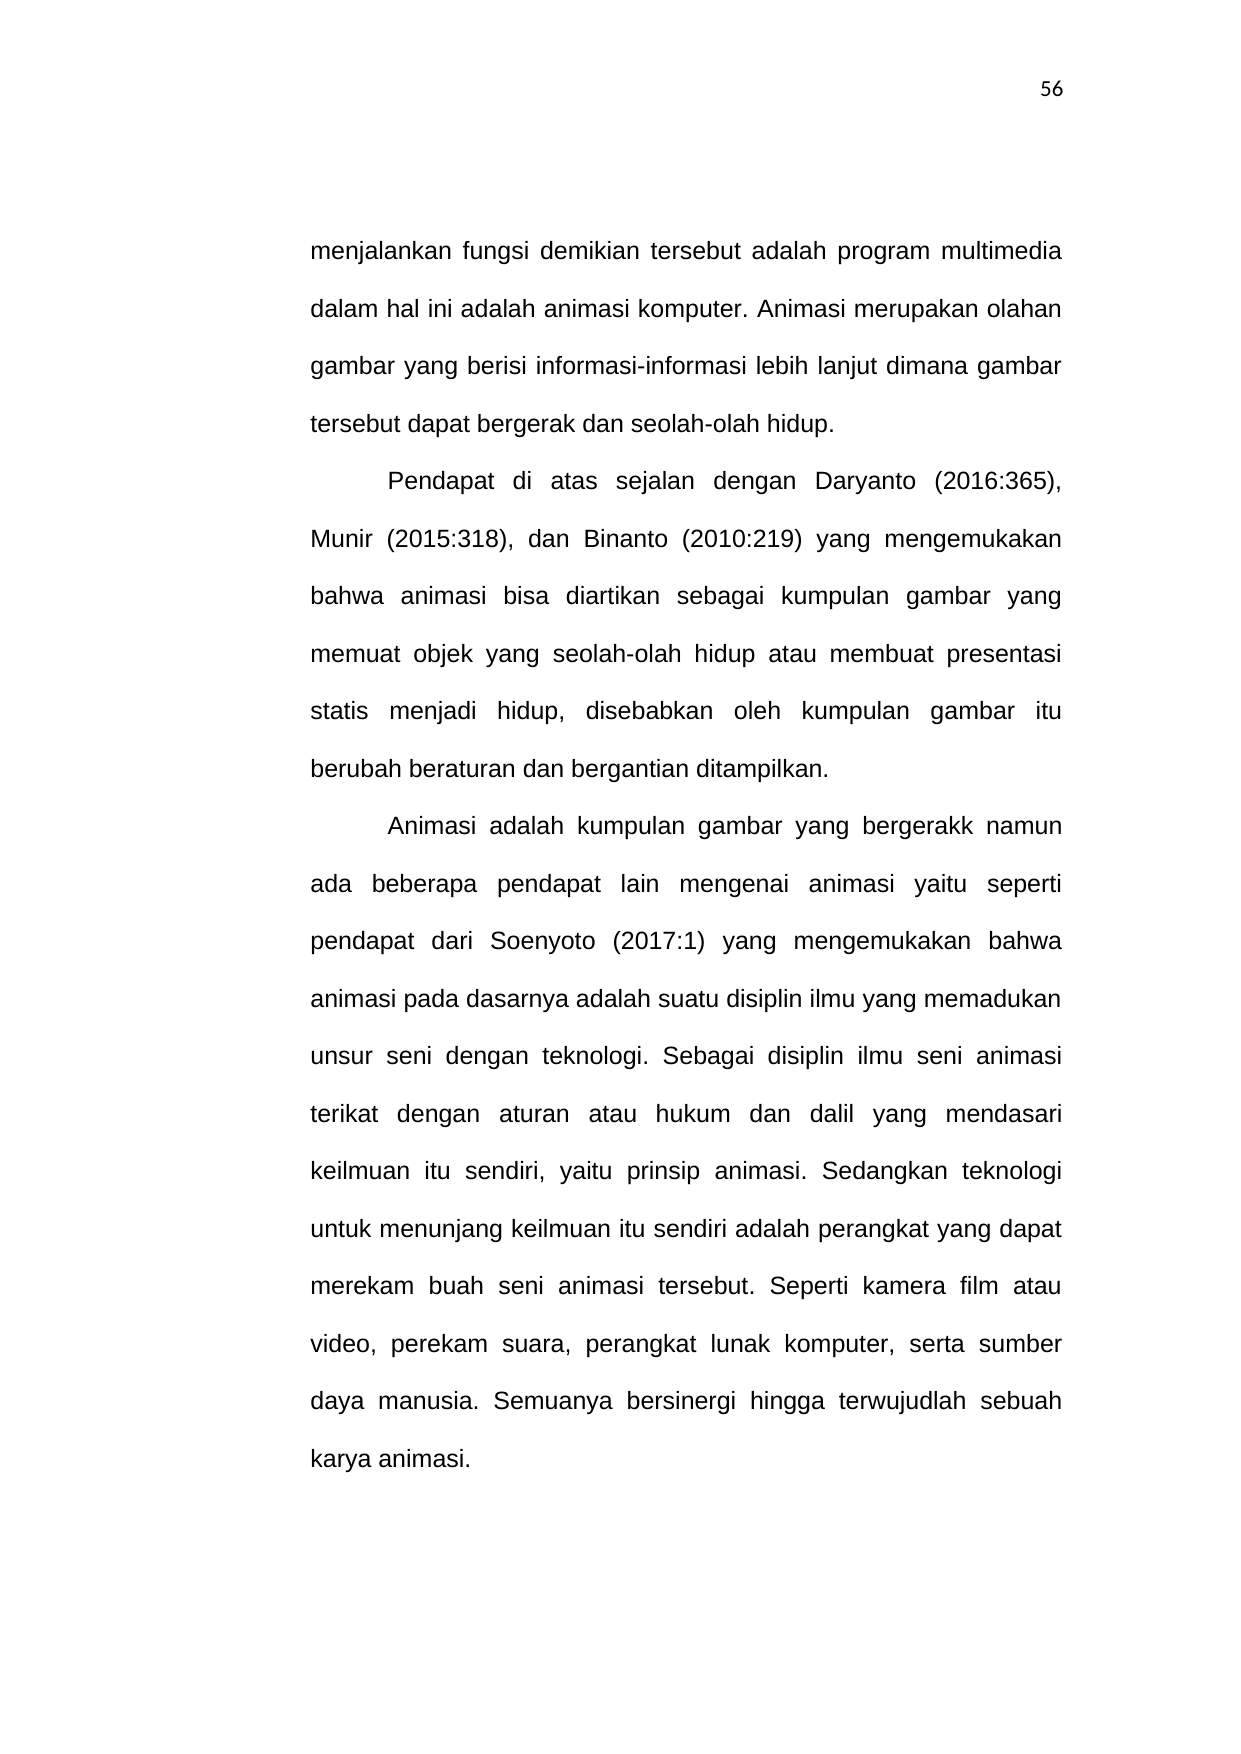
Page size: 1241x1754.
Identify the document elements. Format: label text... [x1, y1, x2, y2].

list Animasi adalah kumpulan gambar yang bergerakk namun ada beberapa pendapat lain mengenai animasi yaitu seperti pendapat dari Soenyoto (2017:1) yang mengemukakan bahwa animasi pada dasarnya adalah suatu disiplin ilmu yang memadukan unsur seni dengan teknologi. Sebagai disiplin ilmu seni animasi terikat dengan aturan atau hukum dan dalil yang mendasari keilmuan itu sendiri, yaitu prinsip animasi. Sedangkan teknologi untuk menunjang keilmuan itu sendiri adalah perangkat yang dapat merekam buah seni animasi tersebut. Seperti kamera film atau video, perekam suara, perangkat lunak komputer, serta sumber daya manusia. Semuanya bersinergi hingga terwujudlah sebuah karya animasi. [310, 811, 1063, 1472]
list Pendapat di atas sejalan dengan Daryanto (2016:365), Munir (2015:318), dan Binanto (2010:219) yang mengemukakan bahwa animasi bisa diartikan sebagai kumpulan gambar yang memuat objek yang seolah-olah hidup atau membuat presentasi statis menjadi hidup, disebabkan oleh kumpulan gambar itu berubah beraturan dan bergantian ditampilkan. [310, 466, 1063, 782]
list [310, 236, 1063, 437]
